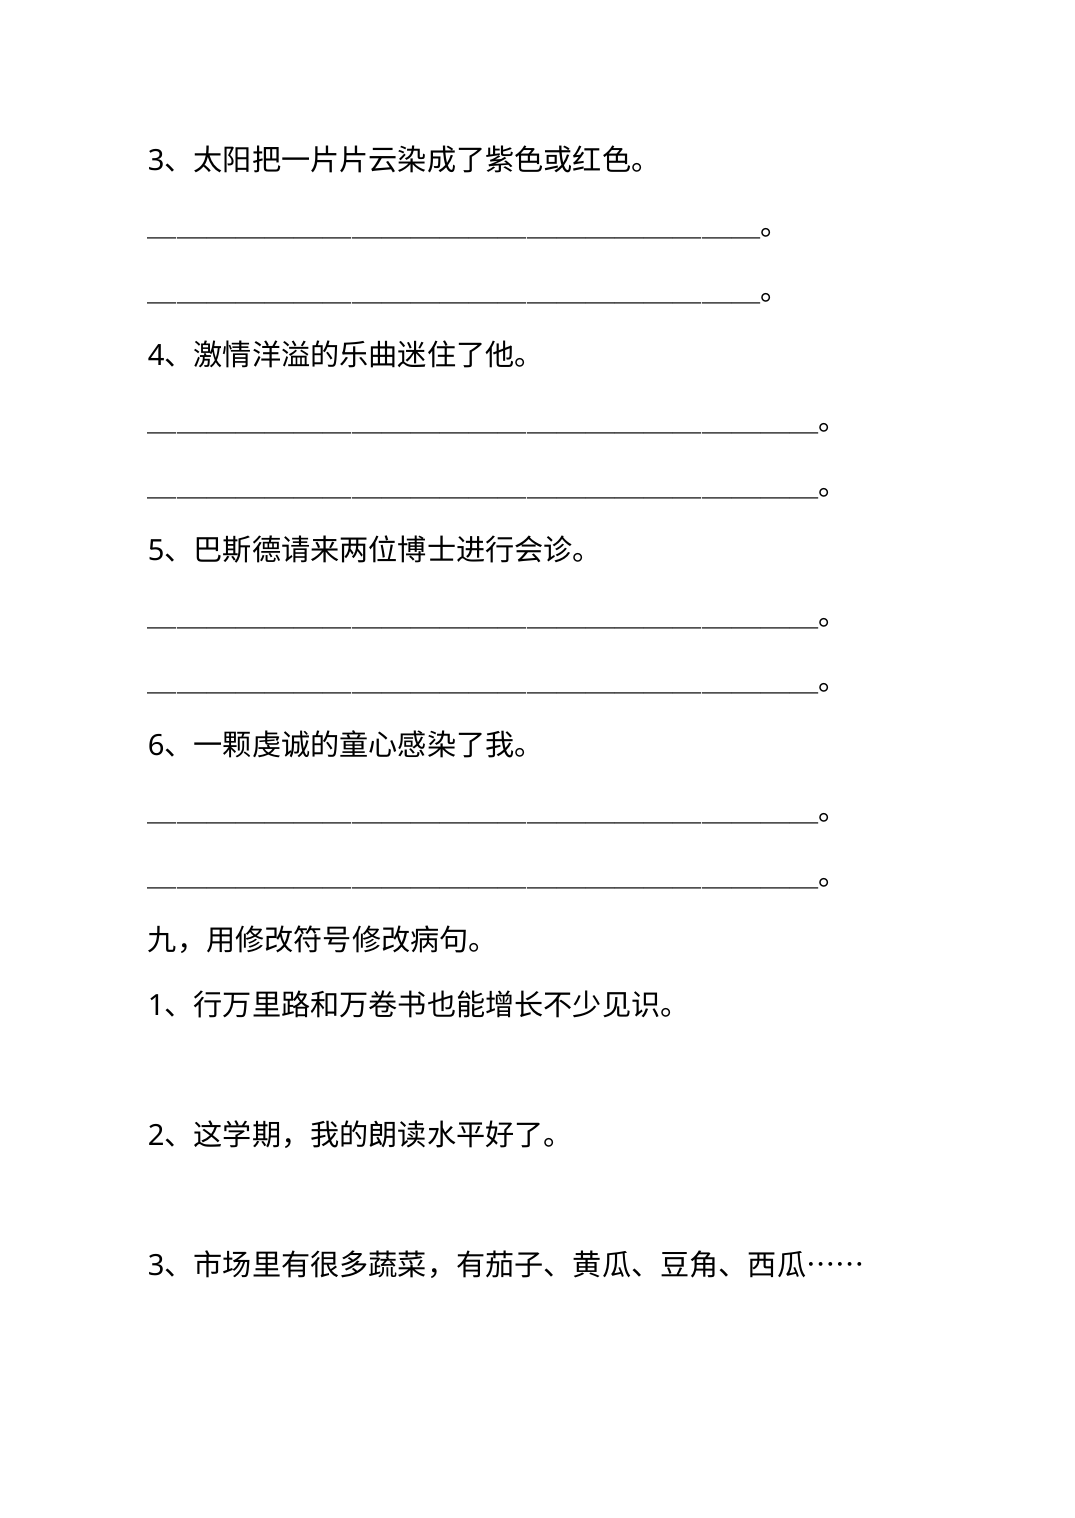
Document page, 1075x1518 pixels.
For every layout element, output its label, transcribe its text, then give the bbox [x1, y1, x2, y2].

text ＿＿＿＿＿＿＿＿＿＿＿＿＿＿＿＿＿＿＿＿＿＿＿。 [148, 775, 960, 840]
text ＿＿＿＿＿＿＿＿＿＿＿＿＿＿＿＿＿＿＿＿＿＿＿。 [148, 580, 960, 645]
text 6、一颗虔诚的童心感染了我。 [148, 710, 960, 775]
text 3、太阳把一片片云染成了紫色或红色。 [148, 125, 960, 190]
text ＿＿＿＿＿＿＿＿＿＿＿＿＿＿＿＿＿＿＿＿＿＿＿。 [148, 385, 960, 450]
text ＿＿＿＿＿＿＿＿＿＿＿＿＿＿＿＿＿＿＿＿＿＿＿。 [148, 645, 960, 710]
text ＿＿＿＿＿＿＿＿＿＿＿＿＿＿＿＿＿＿＿＿＿＿＿。 [148, 840, 960, 905]
text 2、这学期，我的朗读水平好了。 [148, 1100, 960, 1165]
text ＿＿＿＿＿＿＿＿＿＿＿＿＿＿＿＿＿＿＿＿＿。 [148, 190, 960, 255]
text 4、激情洋溢的乐曲迷住了他。 [148, 320, 960, 385]
text 九，用修改符号修改病句。 [148, 905, 960, 970]
text ＿＿＿＿＿＿＿＿＿＿＿＿＿＿＿＿＿＿＿＿＿＿＿。 [148, 450, 960, 515]
text 5、巴斯德请来两位博士进行会诊。 [148, 515, 960, 580]
text 3、市场里有很多蔬菜，有茄子、黄瓜、豆角、西瓜…… [148, 1230, 960, 1295]
text ＿＿＿＿＿＿＿＿＿＿＿＿＿＿＿＿＿＿＿＿＿。 [148, 255, 960, 320]
text 1、行万里路和万卷书也能增长不少见识。 [148, 970, 960, 1035]
